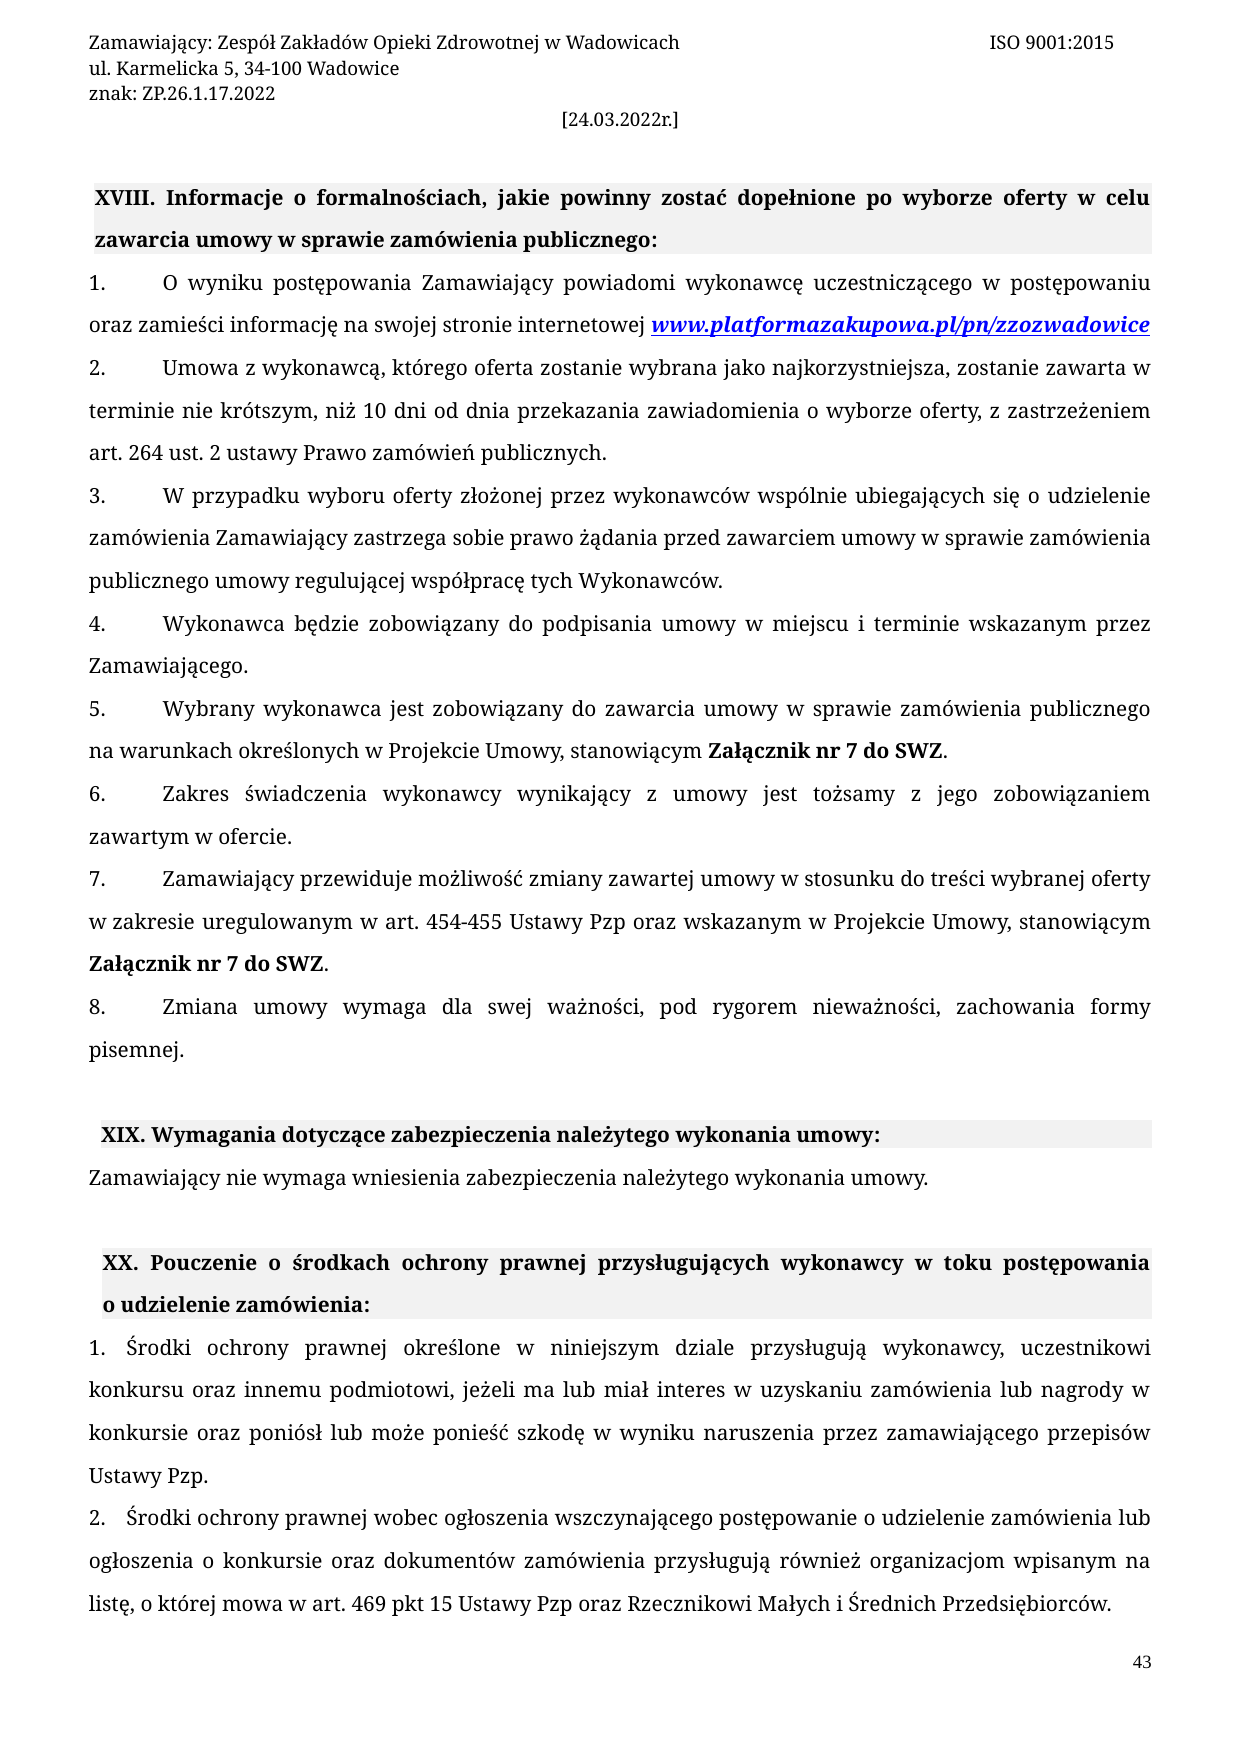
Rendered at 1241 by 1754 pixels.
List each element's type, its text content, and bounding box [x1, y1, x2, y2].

subtitle XIX. Wymagania dotyczące zabezpieczenia należytego wykonania umowy: [101, 1120, 1152, 1148]
list Umowa z wykonawcą, którego oferta zostanie wybrana jako najkorzystniejsza, zostanie zawarta w terminie nie krótszym, niż 10 dni od dnia przekazania zawiadomienia o wyborze oferty, z zastrzeżeniem art. 264 ust. 2 ustawy Prawo zamówień publicznych. [89, 353, 1152, 467]
list Środki ochrony prawnej wobec ogłoszenia wszczynającego postępowanie o udzielenie zamówienia lub ogłoszenia o konkursie oraz dokumentów zamówienia przysługują również organizacjom wpisanym na listę, o której mowa w art. 469 pkt 15 Ustawy Pzp oraz Rzecznikowi Małych i Średnich Przedsiębiorców. [89, 1503, 1152, 1617]
subtitle XX. Pouczenie o środkach ochrony prawnej przysługujących wykonawcy w toku postępowania o udzielenie zamówienia: [102, 1248, 1152, 1319]
subtitle XVIII. Informacje o formalnościach, jakie powinny zostać dopełnione po wyborze oferty w celu zawarcia umowy w sprawie zamówienia publicznego: [94, 183, 1152, 254]
list Zmiana umowy wymaga dla swej ważności, pod rygorem nieważności, zachowania formy pisemnej. [89, 992, 1152, 1063]
list Wykonawca będzie zobowiązany do podpisania umowy w miejscu i terminie wskazanym przez Zamawiającego. [89, 609, 1152, 680]
list Zamawiający przewiduje możliwość zmiany zawartej umowy w stosunku do treści wybranej oferty w zakresie uregulowanym w art. 454-455 Ustawy Pzp oraz wskazanym w Projekcie Umowy, stanowiącym Załącznik nr 7 do SWZ. [89, 864, 1152, 978]
list Wybrany wykonawca jest zobowiązany do zawarcia umowy w sprawie zamówienia publicznego na warunkach określonych w Projekcie Umowy, stanowiącym Załącznik nr 7 do SWZ. [89, 694, 1152, 765]
list W przypadku wyboru oferty złożonej przez wykonawców wspólnie ubiegających się o udzielenie zamówienia Zamawiający zastrzega sobie prawo żądania przed zawarciem umowy w sprawie zamówienia publicznego umowy regulującej współpracę tych Wykonawców. [89, 481, 1152, 594]
list Środki ochrony prawnej określone w niniejszym dziale przysługują wykonawcy, uczestnikowi konkursu oraz innemu podmiotowi, jeżeli ma lub miał interes w uzyskaniu zamówienia lub nagrody w konkursie oraz poniósł lub może ponieść szkodę w wyniku naruszenia przez zamawiającego przepisów Ustawy Pzp. [89, 1333, 1152, 1489]
text Zamawiający nie wymaga wniesienia zabezpieczenia należytego wykonania umowy. [89, 1163, 1152, 1191]
list Zakres świadczenia wykonawcy wynikający z umowy jest tożsamy z jego zobowiązaniem zawartym w ofercie. [89, 779, 1152, 850]
list O wyniku postępowania Zamawiający powiadomi wykonawcę uczestniczącego w postępowaniu oraz zamieści informację na swojej stronie internetowej www.platformazakupowa.pl/pn/zzozwadowice [89, 268, 1152, 339]
